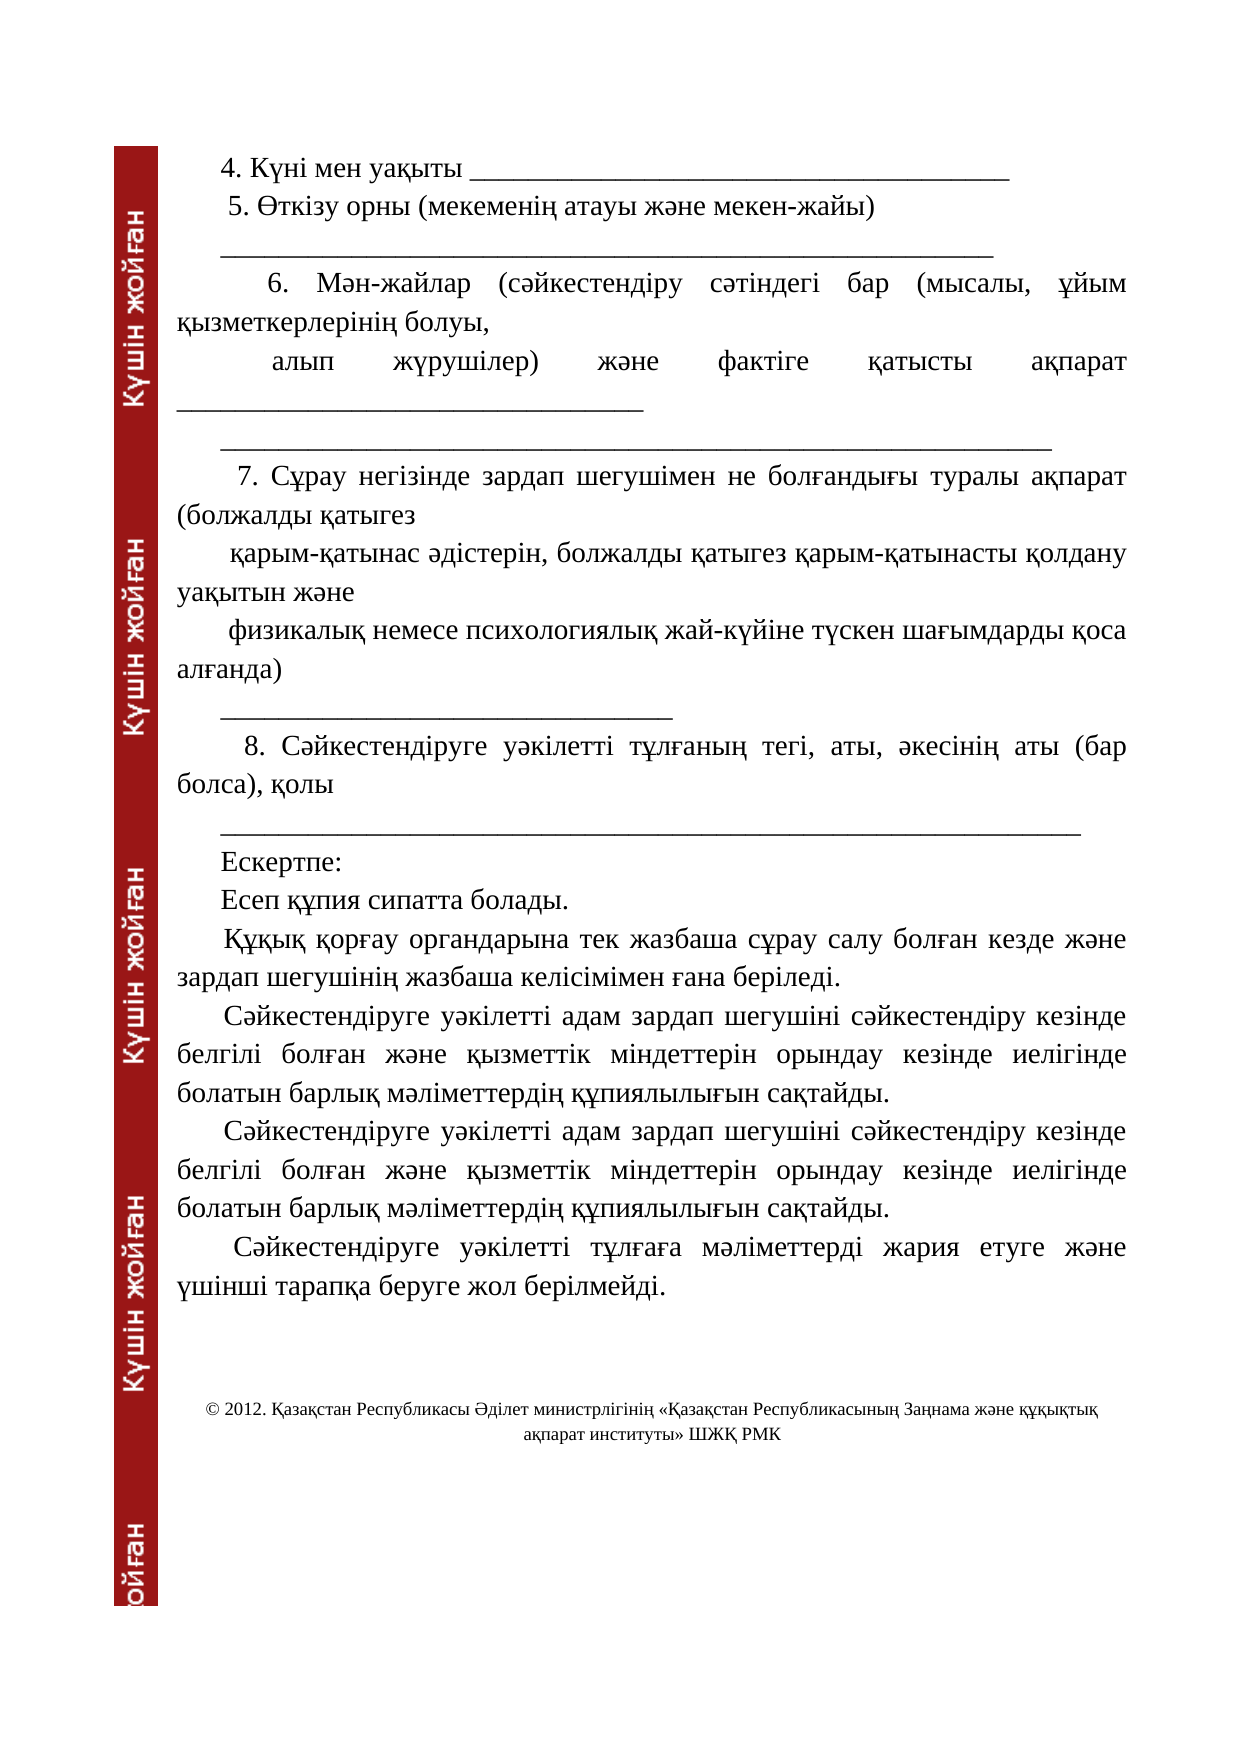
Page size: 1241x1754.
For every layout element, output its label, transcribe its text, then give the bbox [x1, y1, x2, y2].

picture [114, 183, 158, 188]
picture [114, 222, 158, 227]
text 6. Мән-жайлар (сәйкестендіру сәтіндегі бар (мысалы, ұйым қызметкерлерінің болуы, [112, 266, 1128, 338]
picture [114, 877, 158, 882]
text © 2012. Қазақстан Республикасы Әділет министрлігінің «Қазақстан Республикасының Заңнама және құқықтық ақпарат институты» ШЖҚ РМК [112, 1398, 1128, 1444]
text Есеп құпия сипатта болады. [112, 882, 1128, 916]
text Құқық қорғау органдарына тек жазбаша сұрау салу болған кезде және зардап шегушінің жазбаша келісімімен ғана беріледі. [112, 921, 1128, 993]
text Ескертпе: [112, 844, 1128, 877]
picture [114, 684, 158, 689]
picture [114, 530, 158, 535]
picture [114, 1301, 158, 1398]
picture [114, 1108, 158, 1113]
picture [114, 723, 158, 728]
picture [114, 261, 158, 266]
text 7. Сұрау негізінде зардап шегушімен не болғандығы туралы ақпарат (болжалды қатыгез [112, 458, 1128, 530]
picture [114, 338, 158, 343]
picture [114, 993, 158, 998]
picture [114, 916, 158, 921]
picture [114, 839, 158, 844]
text _______________________________ [112, 689, 1128, 723]
picture [114, 800, 158, 805]
text Сәйкестендіруге уәкілетті адам зардап шегушіні сәйкестендіру кезінде белгілі болған және қызметтік міндеттерін орындау кезінде иелігінде болатын барлық мәліметтердің құпиялылығын сақтайды. [112, 1113, 1128, 1224]
text ___________________________________________________________ [112, 805, 1128, 839]
picture [114, 146, 158, 150]
text Сәйкестендіруге уәкілетті тұлғаға мәліметтерді жария етуге және үшінші тарапқа беруге жол берілмейді. [112, 1229, 1128, 1301]
picture [114, 607, 158, 612]
picture [114, 453, 158, 458]
text 5. Өткізу орны (мекеменің атауы және мекен-жайы) [112, 188, 1128, 222]
text физикалық немесе психологиялық жай-күйіне түскен шағымдарды қоса алғанда) [112, 612, 1128, 684]
picture [114, 1224, 158, 1229]
text _____________________________________________________ [112, 227, 1128, 261]
text алып жүрушілер) және фактіге қатысты ақпарат ________________________________ [112, 343, 1128, 415]
text 8. Сәйкестендіруге уәкілетті тұлғаның тегі, аты, әкесінің аты (бар болса), қолы [112, 728, 1128, 800]
picture [114, 1444, 158, 1606]
text 4. Күні мен уақыты _____________________________________ [112, 150, 1128, 183]
picture [114, 415, 158, 420]
text _________________________________________________________ [112, 420, 1128, 453]
text Сәйкестендіруге уәкілетті адам зардап шегушіні сәйкестендіру кезінде белгілі болған және қызметтік міндеттерін орындау кезінде иелігінде болатын барлық мәліметтердің құпиялылығын сақтайды. [112, 998, 1128, 1108]
text қарым-қатынас әдістерін, болжалды қатыгез қарым-қатынасты қолдану уақытын және [112, 535, 1128, 607]
